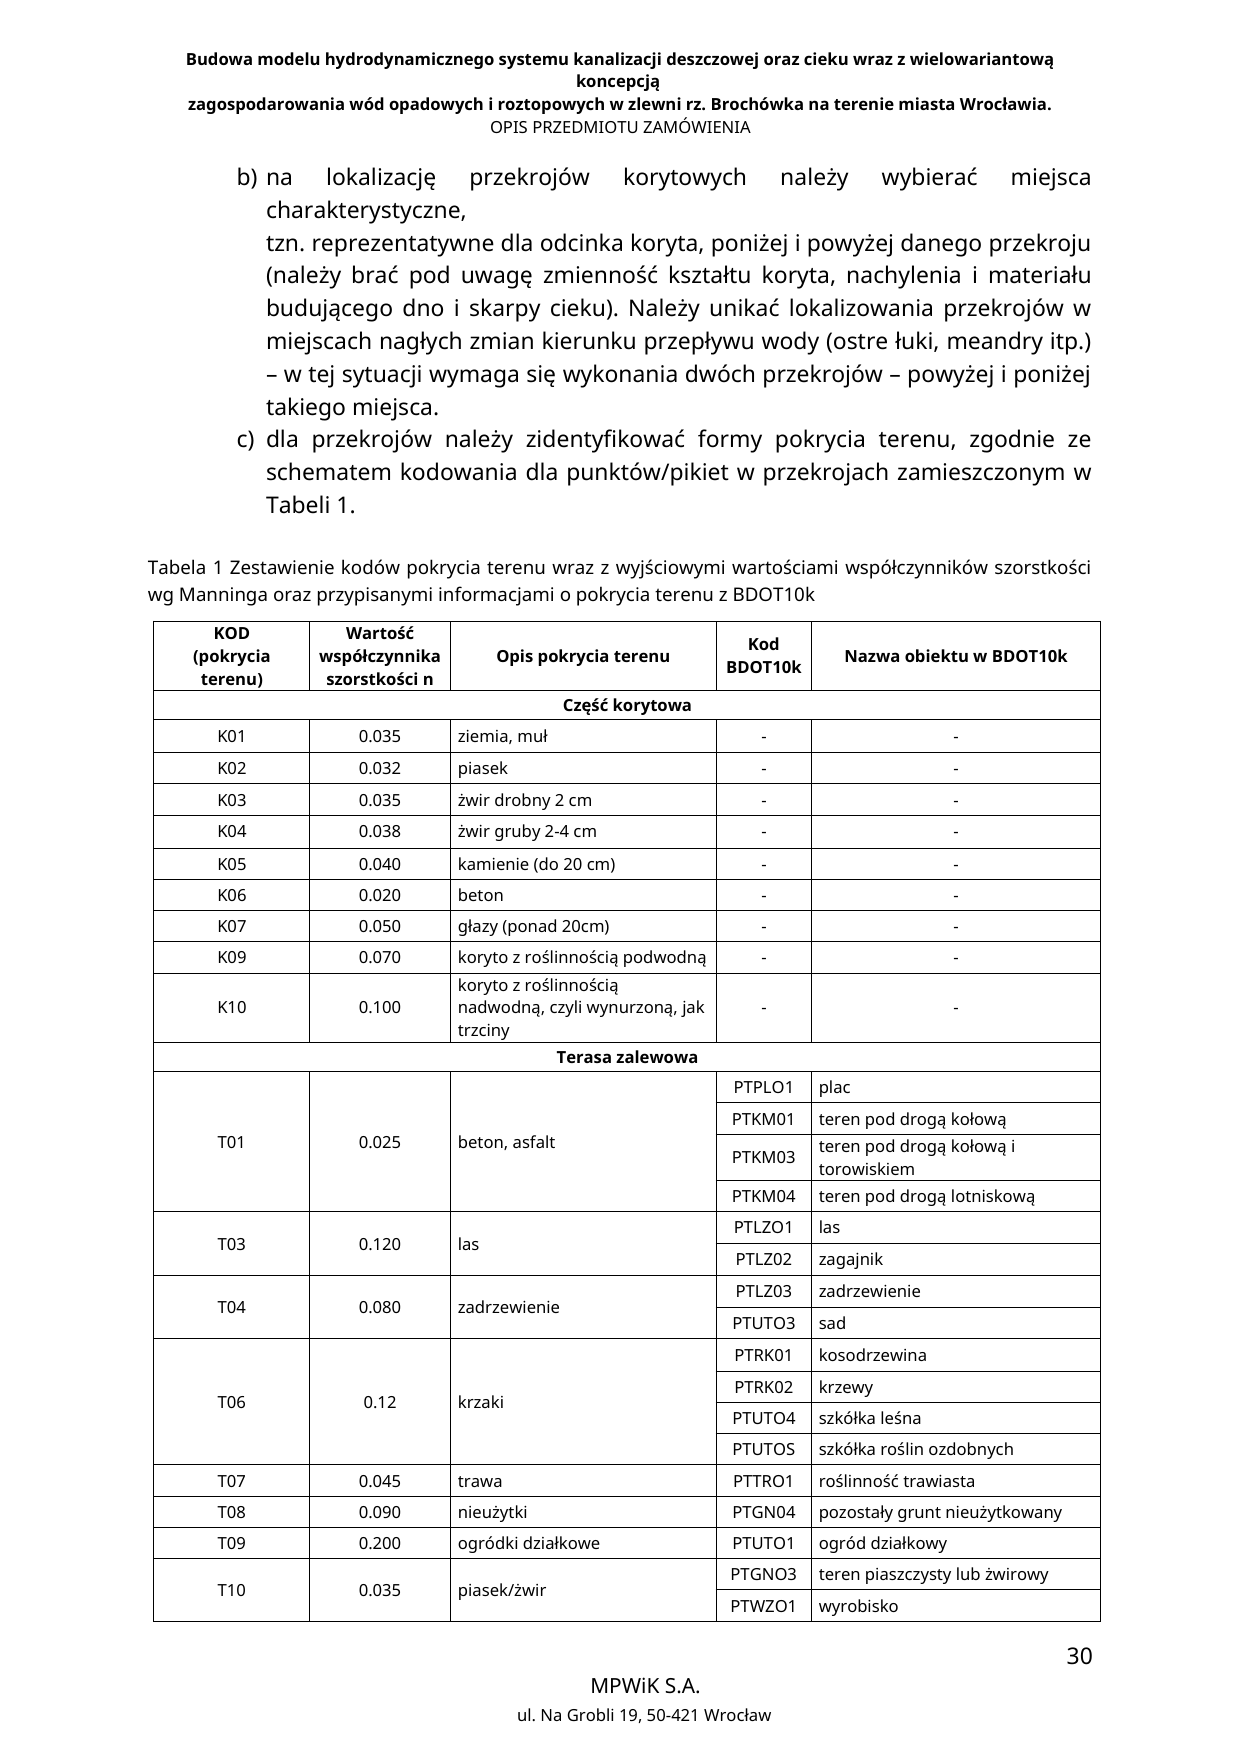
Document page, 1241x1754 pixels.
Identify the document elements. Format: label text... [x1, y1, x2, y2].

table_cell 0.032 [310, 753, 450, 783]
table_cell piasek/żwir [451, 1559, 716, 1621]
table_cell zadrzewienie [451, 1276, 716, 1338]
table_cell PTUTO4 [717, 1403, 811, 1433]
table_cell - [812, 816, 1100, 847]
table_cell szkółka leśna [812, 1403, 1100, 1433]
table_cell krzewy [812, 1372, 1100, 1402]
table_cell kosodrzewina [812, 1339, 1100, 1371]
table_cell teren piaszczysty lub żwirowy [812, 1559, 1100, 1589]
table_cell T04 [154, 1276, 309, 1338]
table_cell PTUTOS [717, 1434, 811, 1464]
table_header Nazwa obiektu w BDOT10k [812, 622, 1100, 690]
table_cell las [812, 1212, 1100, 1242]
table_cell zagajnik [812, 1244, 1100, 1275]
table_cell las [451, 1212, 716, 1275]
table_cell 0.090 [310, 1497, 450, 1527]
table_cell ziemia, muł [451, 720, 716, 752]
table_cell Terasa zalewowa [154, 1043, 1100, 1071]
table_cell 0.020 [310, 880, 450, 910]
table_cell - [717, 784, 811, 814]
table_cell PTLZ02 [717, 1244, 811, 1275]
table_cell beton, asfalt [451, 1072, 716, 1211]
table_cell plac [812, 1072, 1100, 1102]
table_cell - [717, 753, 811, 783]
table_cell - [717, 880, 811, 910]
table_cell ogródki działkowe [451, 1528, 716, 1558]
table_cell - [812, 942, 1100, 972]
table_cell T01 [154, 1072, 309, 1211]
table_cell beton [451, 880, 716, 910]
table_cell 0.035 [310, 720, 450, 752]
table_cell K05 [154, 849, 309, 879]
table_cell - [717, 911, 811, 941]
table_cell - [812, 974, 1100, 1042]
list na lokalizację przekrojów korytowych należy wybierać miejsca charakterystyczne, tzn. reprezentatywne dla odcinka koryta, poniżej i powyżej danego przekroju (należy brać pod uwagę zmienność kształtu koryta, nachylenia i materiału budującego dno i skarpy cieku). Należy unikać lokalizowania przekrojów w miejscach nagłych zmian kierunku przepływu wody (ostre łuki, meandry itp.) – w tej sytuacji wymaga się wykonania dwóch przekrojów – powyżej i poniżej takiego miejsca. [236, 161, 1092, 422]
table_cell żwir gruby 2-4 cm [451, 816, 716, 847]
table_cell 0.040 [310, 849, 450, 879]
table_cell teren pod drogą lotniskową [812, 1181, 1100, 1211]
table_cell 0.050 [310, 911, 450, 941]
table_cell PTLZ03 [717, 1276, 811, 1307]
table_cell K01 [154, 720, 309, 752]
table_cell 0.025 [310, 1072, 450, 1211]
table_cell trawa [451, 1465, 716, 1496]
table_cell - [717, 720, 811, 752]
table_cell T08 [154, 1497, 309, 1527]
table_cell K04 [154, 816, 309, 847]
table_cell - [812, 753, 1100, 783]
table_cell koryto z roślinnością nadwodną, czyli wynurzoną, jak trzciny [451, 974, 716, 1042]
table_cell pozostały grunt nieużytkowany [812, 1497, 1100, 1527]
table_cell teren pod drogą kołową i torowiskiem [812, 1135, 1100, 1180]
table_header Kod BDOT10k [717, 622, 811, 690]
list dla przekrojów należy zidentyfikować formy pokrycia terenu, zgodnie ze schematem kodowania dla punktów/pikiet w przekrojach zamieszczonym w Tabeli 1. [236, 423, 1092, 520]
table_cell nieużytki [451, 1497, 716, 1527]
table_cell T06 [154, 1339, 309, 1464]
table_cell wyrobisko [812, 1590, 1100, 1621]
table_cell PTKM01 [717, 1103, 811, 1133]
table_header KOD (pokrycia terenu) [154, 622, 309, 690]
table_cell T10 [154, 1559, 309, 1621]
table_cell 0.070 [310, 942, 450, 972]
table_cell K03 [154, 784, 309, 814]
table_cell roślinność trawiasta [812, 1465, 1100, 1496]
table_cell 0.120 [310, 1212, 450, 1275]
table_cell - [812, 849, 1100, 879]
table_cell K07 [154, 911, 309, 941]
table_cell T09 [154, 1528, 309, 1558]
table_cell szkółka roślin ozdobnych [812, 1434, 1100, 1464]
table_cell K06 [154, 880, 309, 910]
text Tabela 1 Zestawienie kodów pokrycia terenu wraz z wyjściowymi wartościami współczynników szorstkości wg Manninga oraz przypisanymi informacjami o pokrycia terenu z BDOT10k [148, 554, 1092, 607]
table_header Wartość współczynnika szorstkości n [310, 622, 450, 690]
table_cell teren pod drogą kołową [812, 1103, 1100, 1133]
table_cell PTKM04 [717, 1181, 811, 1211]
table_cell - [812, 784, 1100, 814]
table_cell 0.035 [310, 1559, 450, 1621]
table_cell PTKM03 [717, 1135, 811, 1180]
table_cell kamienie (do 20 cm) [451, 849, 716, 879]
table_cell PTRK01 [717, 1339, 811, 1371]
table_cell 0.12 [310, 1339, 450, 1464]
table_cell 0.080 [310, 1276, 450, 1338]
table_cell PTTRO1 [717, 1465, 811, 1496]
table_cell zadrzewienie [812, 1276, 1100, 1307]
table_cell 0.035 [310, 784, 450, 814]
table_cell PTWZO1 [717, 1590, 811, 1621]
table_cell PTUTO3 [717, 1308, 811, 1338]
table_cell PTGN04 [717, 1497, 811, 1527]
table_cell 0.100 [310, 974, 450, 1042]
table_cell piasek [451, 753, 716, 783]
table_cell PTRK02 [717, 1372, 811, 1402]
table_cell - [717, 849, 811, 879]
table_header Opis pokrycia terenu [451, 622, 716, 690]
table_cell krzaki [451, 1339, 716, 1464]
table_cell - [717, 974, 811, 1042]
table_cell K02 [154, 753, 309, 783]
table_cell T07 [154, 1465, 309, 1496]
table_cell - [812, 880, 1100, 910]
table_cell 0.200 [310, 1528, 450, 1558]
table_cell PTLZO1 [717, 1212, 811, 1242]
table_cell ogród działkowy [812, 1528, 1100, 1558]
table_cell - [717, 942, 811, 972]
table_cell - [812, 911, 1100, 941]
table_cell - [717, 816, 811, 847]
table_cell PTPLO1 [717, 1072, 811, 1102]
table_cell Część korytowa [154, 691, 1100, 719]
table_cell - [812, 720, 1100, 752]
table_cell sad [812, 1308, 1100, 1338]
table_cell koryto z roślinnością podwodną [451, 942, 716, 972]
table_cell głazy (ponad 20cm) [451, 911, 716, 941]
table_cell K10 [154, 974, 309, 1042]
table_cell 0.045 [310, 1465, 450, 1496]
table_cell PTUTO1 [717, 1528, 811, 1558]
table_cell K09 [154, 942, 309, 972]
table_cell 0.038 [310, 816, 450, 847]
table_cell żwir drobny 2 cm [451, 784, 716, 814]
table_cell T03 [154, 1212, 309, 1275]
table_cell PTGNO3 [717, 1559, 811, 1589]
